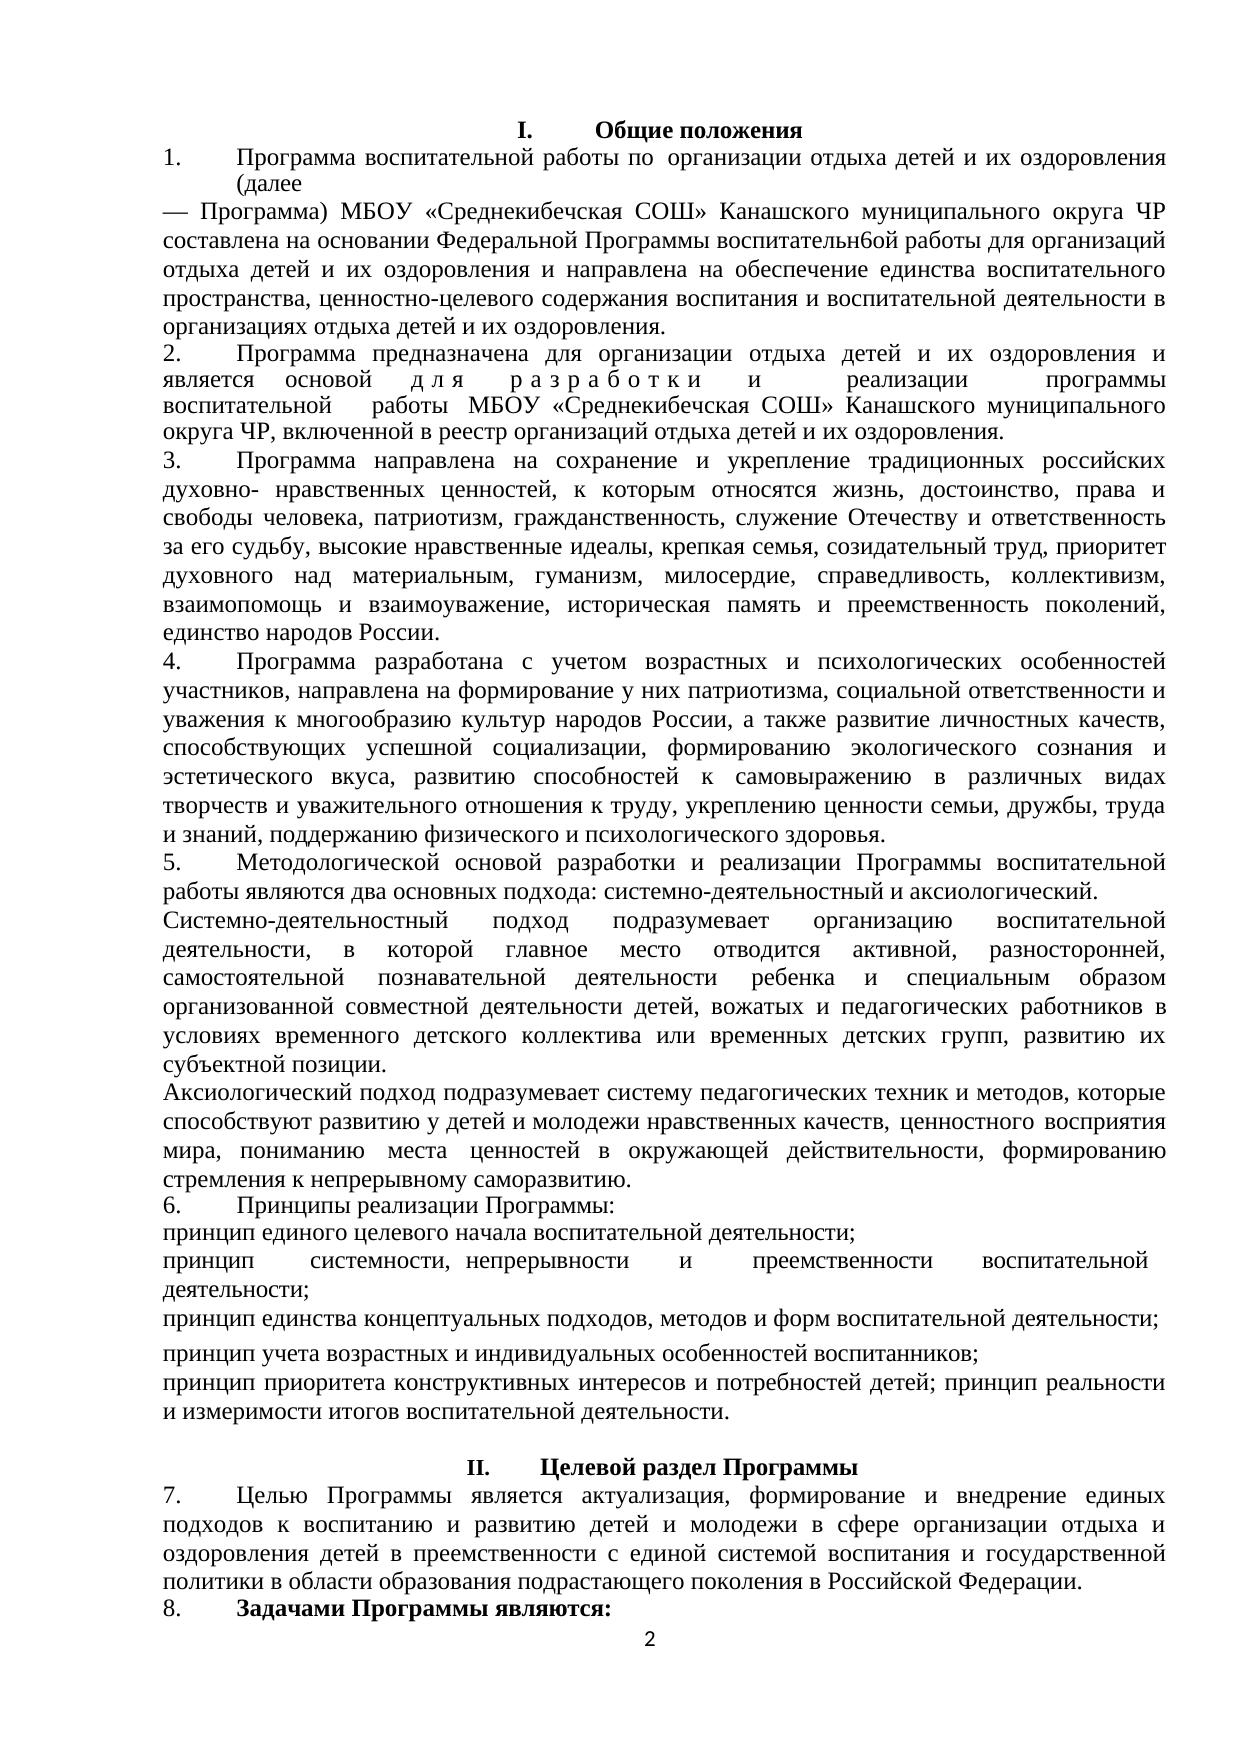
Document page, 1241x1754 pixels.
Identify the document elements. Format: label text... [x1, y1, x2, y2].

subtitle І. Общие положения [517, 118, 1167, 144]
text принцип приоритета конструктивных интересов и потребностей детей; принцип реальности и измеримости итогов воспитательной деятельности. [163, 1367, 1167, 1425]
text принцип единого целевого начала воспитательной деятельности; [163, 1219, 1167, 1245]
subtitle Задачами Программы являются: [163, 1595, 1167, 1621]
list Программа воспитательной работы по организации отдыха детей и их оздоровления (далее [163, 144, 1167, 196]
subtitle Целевой раздел Программы [466, 1454, 1167, 1480]
text принцип единства концептуальных подходов, методов и форм воспитательной деятельности; [163, 1303, 1167, 1331]
text принцип системности, непрерывности и преемственности воспитательной деятельности; [163, 1245, 1167, 1303]
list Программа направлена на сохранение и укрепление традиционных российских духовно- нравственных ценностей, к которым относятся жизнь, достоинство, права и свободы человека, патриотизм, гражданственность, служение Отечеству и ответственность за его судьбу, высокие нравственные идеалы, крепкая семья, созидательный труд, приоритет духовного над материальным, гуманизм, милосердие, справедливость, коллективизм, взаимопомощь и взаимоуважение, историческая память и преемственность поколений, единство народов России. [163, 445, 1167, 646]
list Методологической основой разработки и реализации Программы воспитательной работы являются два основных подхода: системно-деятельностный и аксиологический. [163, 847, 1167, 905]
subtitle Принципы реализации Программы: [163, 1193, 1167, 1219]
text Аксиологический подход подразумевает систему педагогических техник и методов, которые способствуют развитию у детей и молодежи нравственных качеств, ценностного восприятия мира, пониманию места ценностей в окружающей действительности, формированию стремления к непрерывному саморазвитию. [163, 1077, 1167, 1192]
text Системно-деятельностный подход подразумевает организацию воспитательной деятельности, в которой главное место отводится активной, разносторонней, самостоятельной познавательной деятельности ребенка и специальным образом организованной совместной деятельности детей, вожатых и педагогических работников в условиях временного детского коллектива или временных детских групп, развитию их субъектной позиции. [163, 905, 1167, 1077]
list Целью Программы является актуализация, формирование и внедрение единых подходов к воспитанию и развитию детей и молодежи в сфере организации отдыха и оздоровления детей в преемственности с единой системой воспитания и государственной политики в области образования подрастающего поколения в Российской Федерации. [163, 1480, 1167, 1595]
text принцип учета возрастных и индивидуальных особенностей воспитанников; [163, 1338, 1167, 1367]
list Программа предназначена для организации отдыха детей и их оздоровления и является основой для разработки и реализации программы воспитательной работы МБОУ «Среднекибечская СОШ» Канашского муниципального округа ЧР, включенной в реестр организаций отдыха детей и их оздоровления. [163, 340, 1167, 445]
text — Программа) МБОУ «Среднекибечская СОШ» Канашского муниципального округа ЧР составлена на основании Федеральной Программы воспитательн6ой работы для организаций отдыха детей и их оздоровления и направлена на обеспечение единства воспитательного пространства, ценностно-целевого содержания воспитания и воспитательной деятельности в организациях отдыха детей и их оздоровления. [163, 196, 1167, 340]
list Программа разработана с учетом возрастных и психологических особенностей участников, направлена на формирование у них патриотизма, социальной ответственности и уважения к многообразию культур народов России, а также развитие личностных качеств, способствующих успешной социализации, формированию экологического сознания и эстетического вкуса, развитию способностей к самовыражению в различных видах творчеств и уважительного отношения к труду, укреплению ценности семьи, дружбы, труда и знаний, поддержанию физического и психологического здоровья. [163, 646, 1167, 847]
